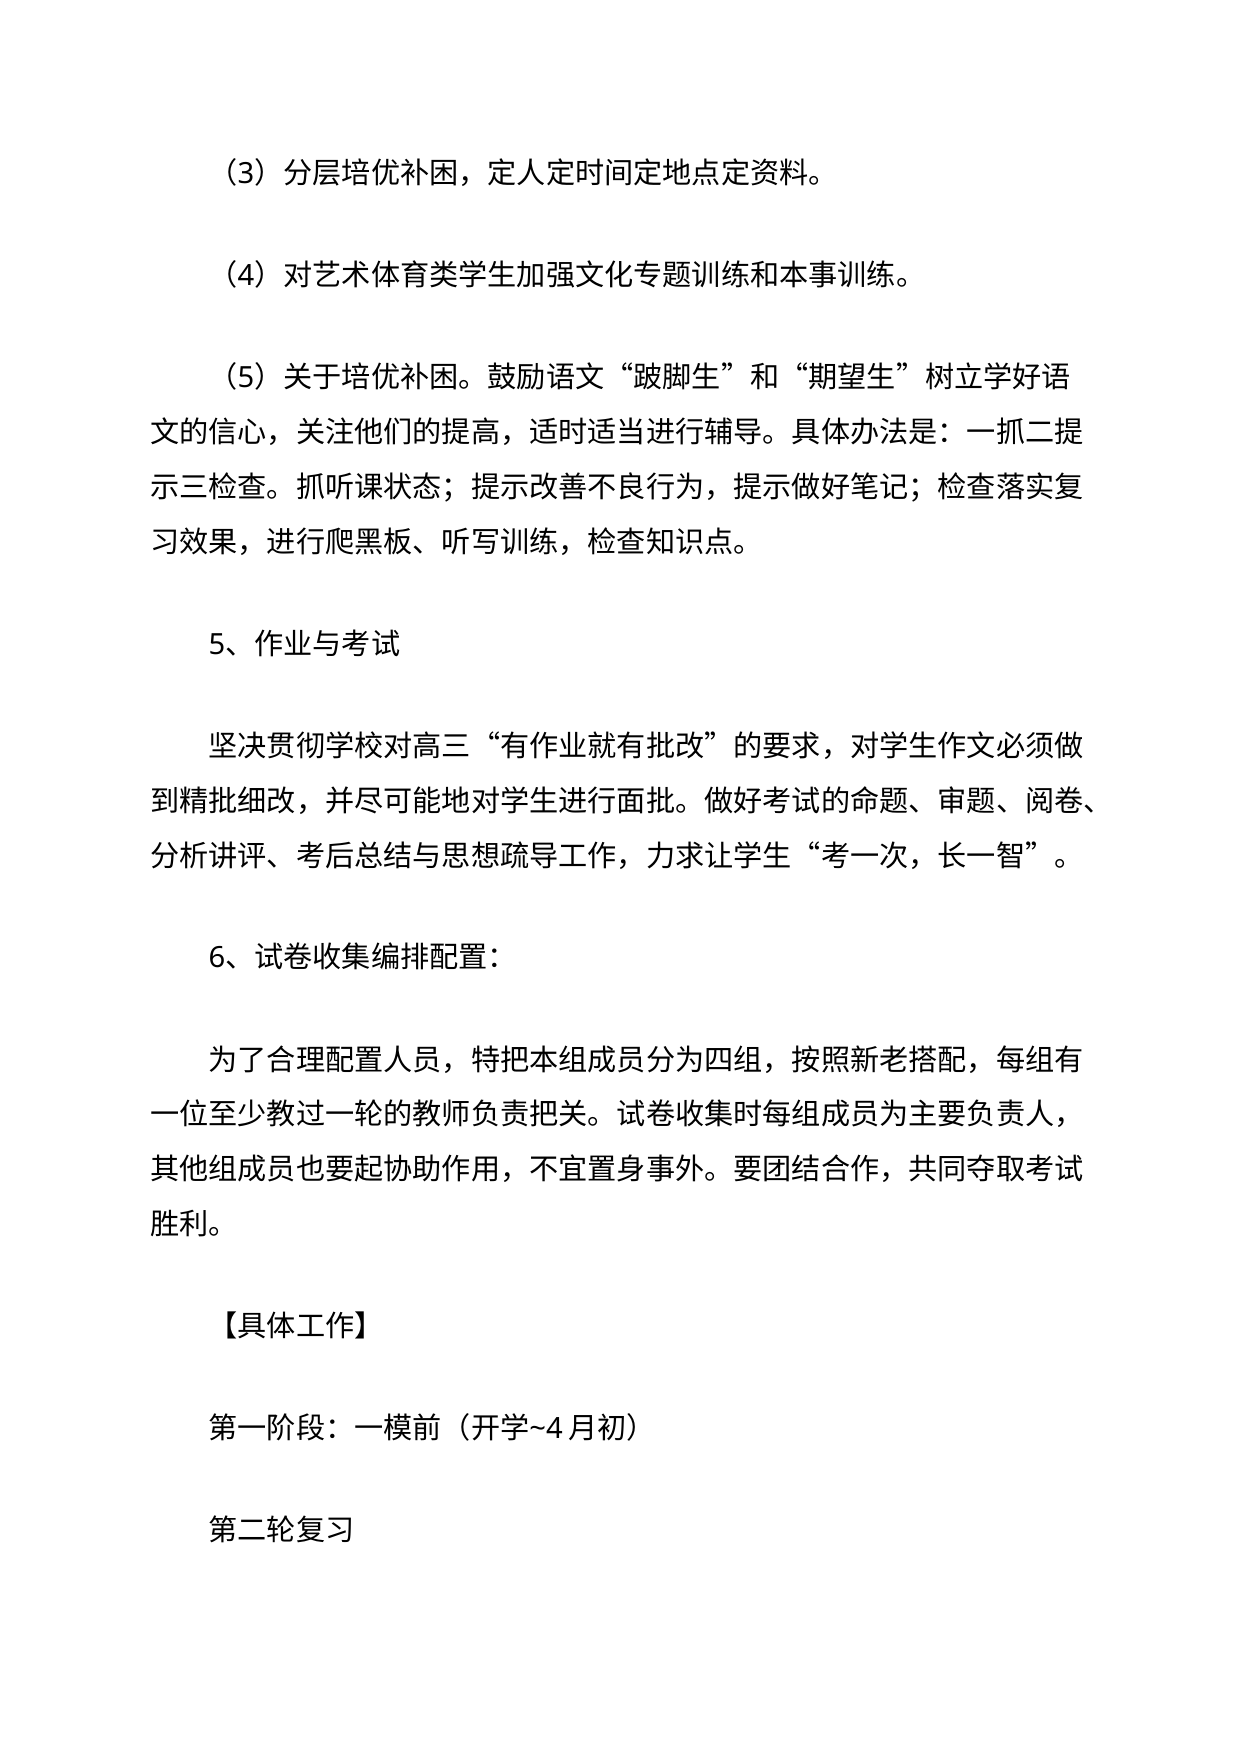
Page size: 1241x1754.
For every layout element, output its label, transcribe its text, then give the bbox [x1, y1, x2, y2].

text 【具体工作】 [150, 1302, 1090, 1345]
text （4）对艺术体育类学生加强文化专题训练和本事训练。 [150, 252, 1090, 294]
text 为了合理配置人员，特把本组成员分为四组，按照新老搭配，每组有一位至少教过一轮的教师负责把关。试卷收集时每组成员为主要负责人，其他组成员也要起协助作用，不宜置身事外。要团结合作，共同夺取考试胜利。 [150, 1036, 1090, 1243]
text 6、试卷收集编排配置： [150, 934, 1090, 976]
text 5、作业与考试 [150, 621, 1090, 663]
text （3）分层培优补困，定人定时间定地点定资料。 [150, 150, 1090, 192]
text 第二轮复习 [150, 1506, 1090, 1548]
text 坚决贯彻学校对高三“有作业就有批改”的要求，对学生作文必须做到精批细改，并尽可能地对学生进行面批。做好考试的命题、审题、阅卷、分析讲评、考后总结与思想疏导工作，力求让学生“考一次，长一智”。 [150, 722, 1090, 874]
text （5）关于培优补困。鼓励语文“跛脚生”和“期望生”树立学好语文的信心，关注他们的提高，适时适当进行辅导。具体办法是：一抓二提示三检查。抓听课状态；提示改善不良行为，提示做好笔记；检查落实复习效果，进行爬黑板、听写训练，检查知识点。 [150, 354, 1090, 561]
text 第一阶段：一模前（开学~4月初） [150, 1404, 1090, 1447]
